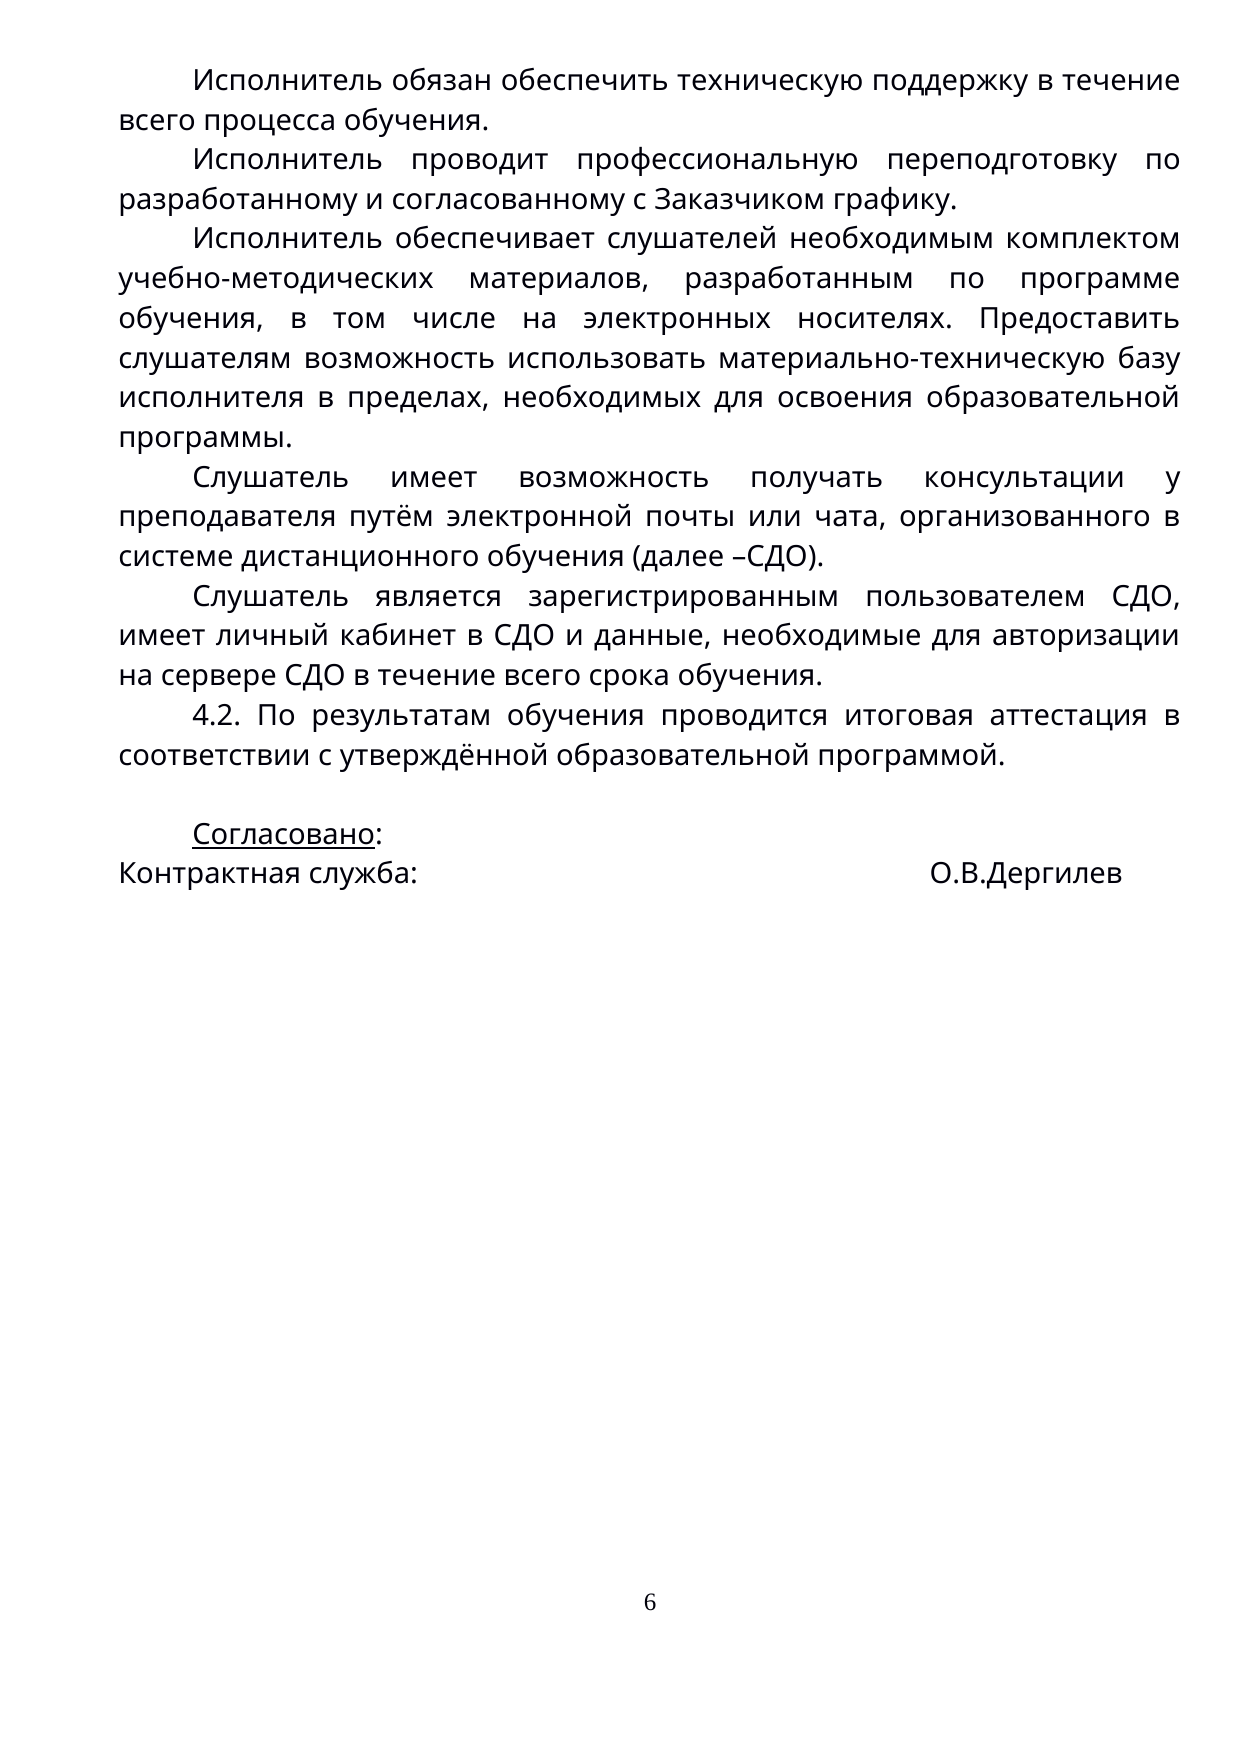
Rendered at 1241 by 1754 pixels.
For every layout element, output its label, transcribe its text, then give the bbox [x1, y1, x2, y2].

text Исполнитель обязан обеспечить техническую поддержку в течение всего процесса обучения. [118, 59, 1181, 138]
text Исполнитель обеспечивает слушателей необходимым комплектом учебно-методических материалов, разработанным по программе обучения, в том числе на электронных носителях. Предоставить слушателям возможность использовать материально-техническую базу исполнителя в пределах, необходимых для освоения образовательной программы. [118, 218, 1181, 456]
text Слушатель имеет возможность получать консультации у преподавателя путём электронной почты или чата, организованного в системе дистанционного обучения (далее –СДО). [118, 456, 1181, 575]
text Контрактная служба: О.В.Дергилев [118, 853, 1181, 892]
text Слушатель является зарегистрированным пользователем СДО, имеет личный кабинет в СДО и данные, необходимые для авторизации на сервере СДО в течение всего срока обучения. [118, 575, 1181, 694]
text Согласовано: [118, 813, 1181, 853]
text 4.2. По результатам обучения проводится итоговая аттестация в соответствии с утверждённой образовательной программой. [118, 694, 1181, 773]
text Исполнитель проводит профессиональную переподготовку по разработанному и согласованному с Заказчиком графику. [118, 138, 1181, 218]
